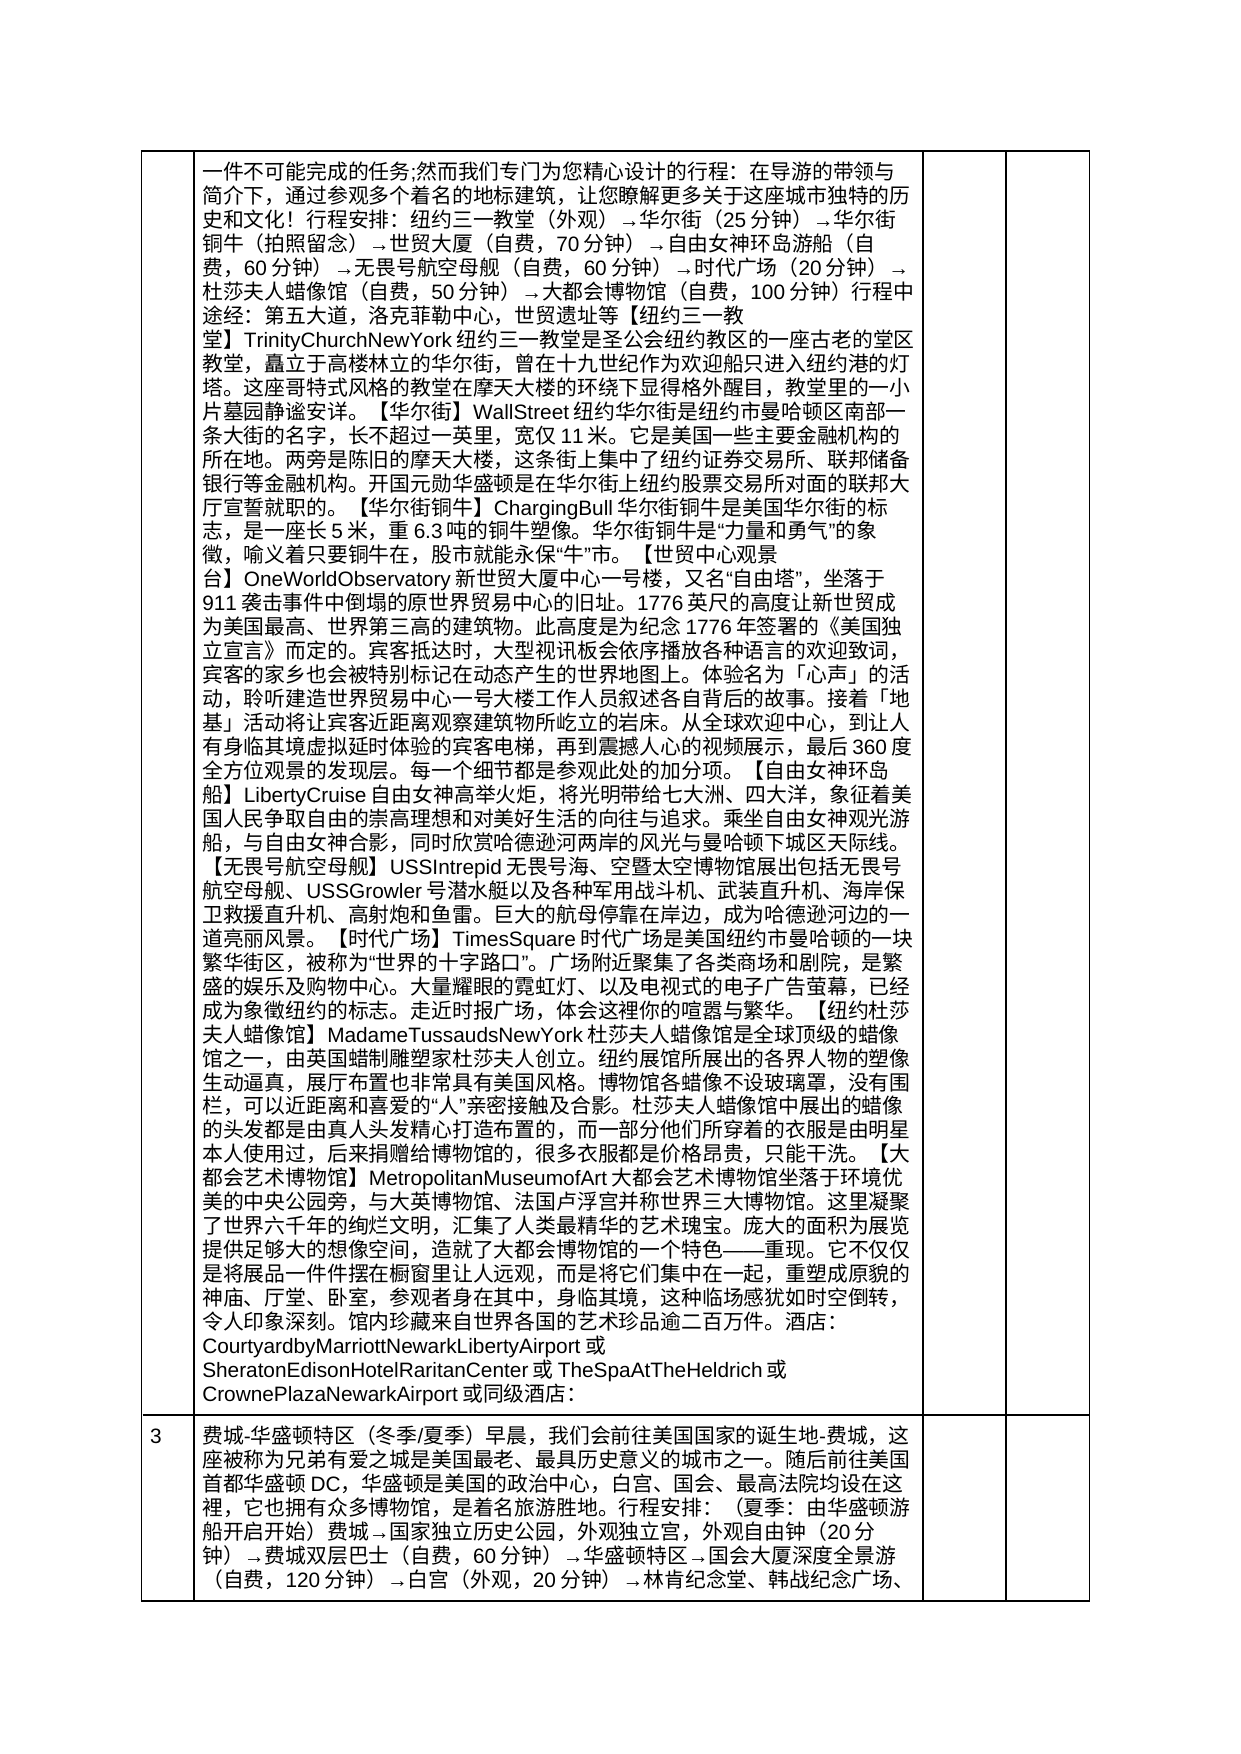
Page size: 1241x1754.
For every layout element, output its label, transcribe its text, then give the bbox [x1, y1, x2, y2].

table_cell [195, 1416, 922, 1600]
table_cell 3 [142, 1415, 193, 1600]
table_cell [1007, 1416, 1089, 1600]
table_cell [924, 1416, 1005, 1600]
table_cell [924, 152, 1005, 1414]
table_cell [1007, 152, 1089, 1414]
table_cell 2 [142, 152, 193, 1414]
